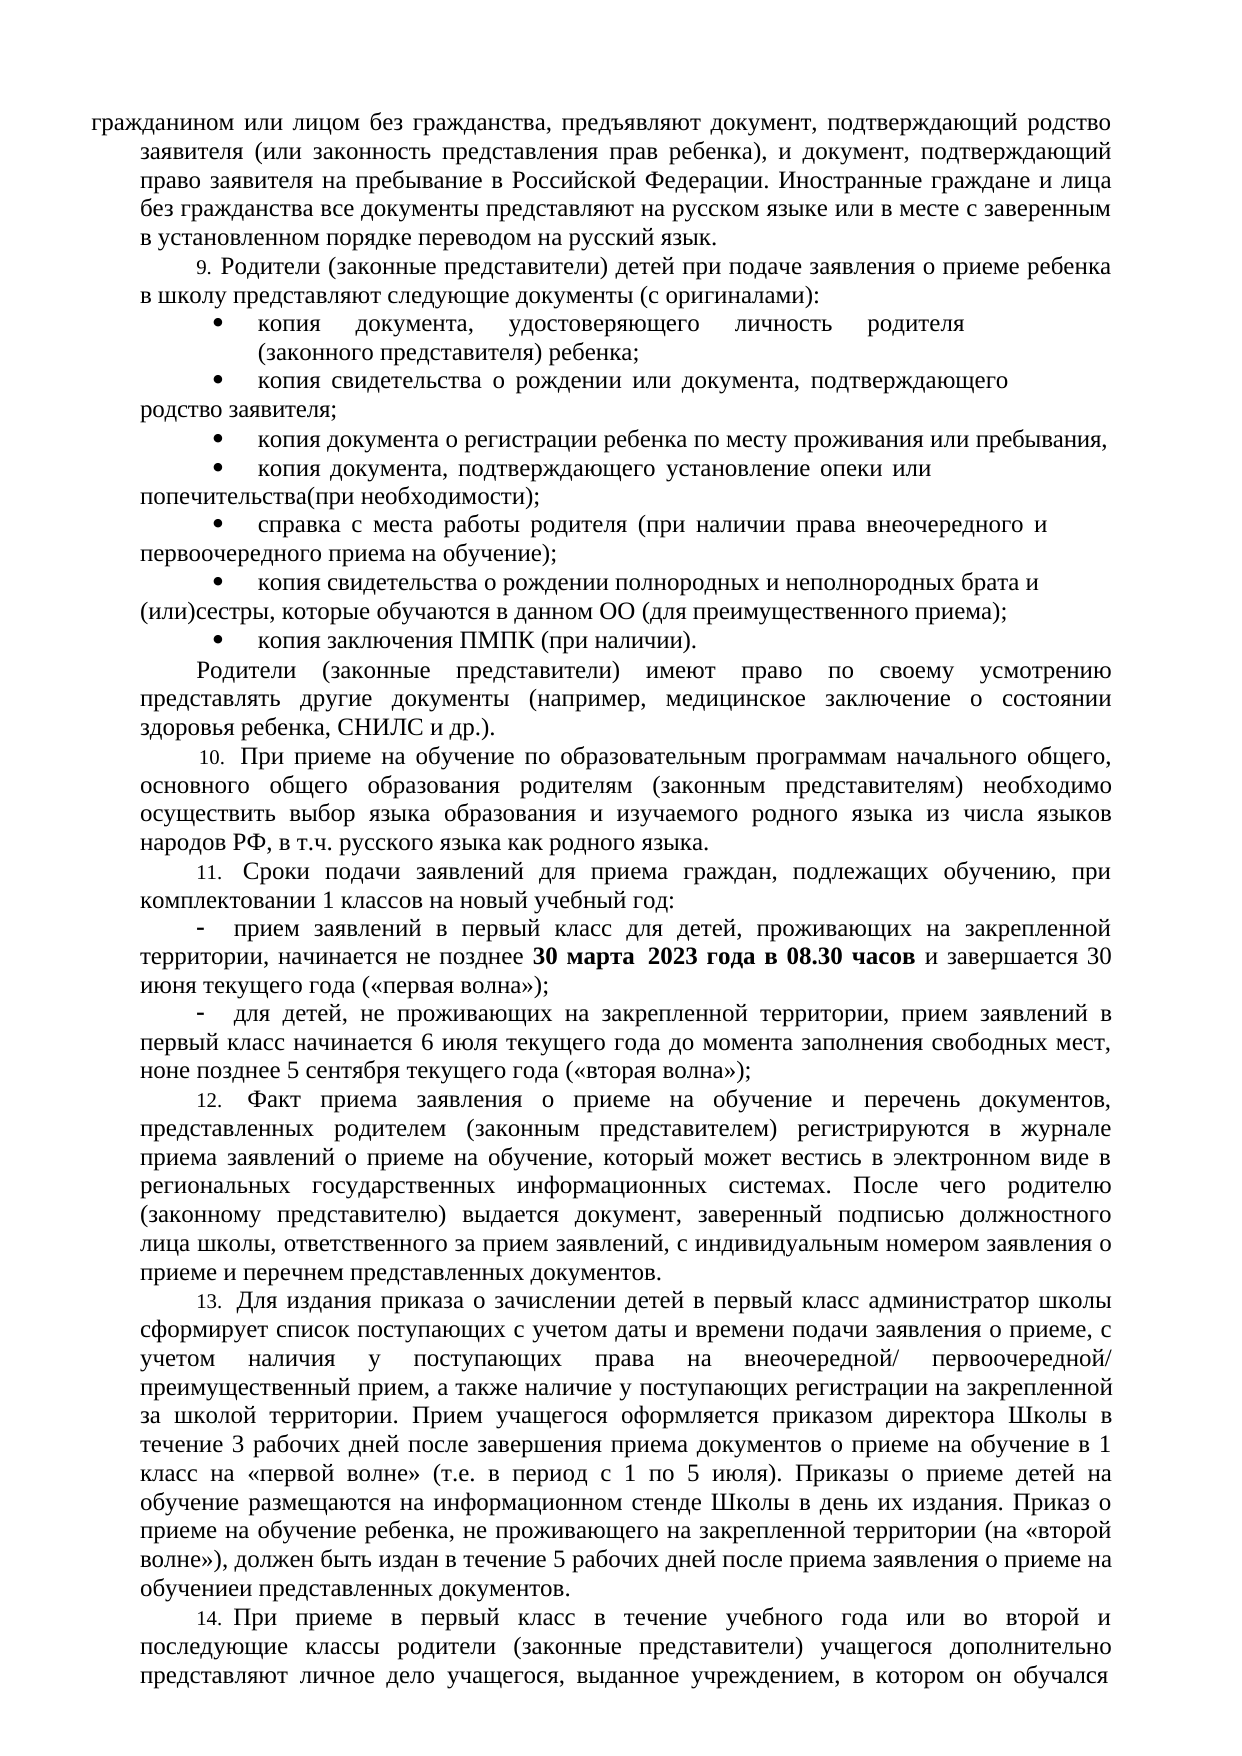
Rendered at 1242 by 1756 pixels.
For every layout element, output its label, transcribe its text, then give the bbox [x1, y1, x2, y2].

list копия документа о регистрации ребенка по месту проживания или пребывания, [213, 423, 1212, 453]
text Родители (законные представители) имеют право по своему усмотрению представлять другие документы (например, медицинское заключение о состоянии здоровья ребенка, СНИЛС и др.). [140, 655, 1113, 741]
list копия документа, подтверждающего установление опеки или попечительства(при необходимости); [140, 453, 936, 510]
list копия заключения ПМПК (при наличии). [213, 624, 1212, 655]
list Факт приема заявления о приеме на обучение и перечень документов, представленных родителем (законным представителем) регистрируются в журнале приема заявлений о приеме на обучение, который может вестись в электронном виде в региональных государственных информационных системах. После чего родителю (законному представителю) выдается документ, заверенный подписью должностного лица школы, ответственного за прием заявлений, с индивидуальным номером заявления о приеме и перечнем представленных документов. [140, 1084, 1112, 1286]
list копия свидетельства о рождении полнородных и неполнородных брата и (или)сестры, которые обучаются в данном ОО (для преимущественного приема); [140, 567, 1050, 624]
list копия документа, удостоверяющего личность родителя (законного представителя) ребенка; [213, 309, 965, 366]
list копия свидетельства о рождении или документа, подтверждающего родство заявителя; [140, 366, 1017, 422]
list справка с места работы родителя (при наличии права внеочередного и первоочередного приема на обучение); [140, 510, 1057, 567]
list При приеме в первый класс в течение учебного года или во второй и последующие классы родители (законные представители) учащегося дополнительно представляют личное дело учащегося, выданное учреждением, в котором он обучался [140, 1602, 1112, 1688]
list Родители (законные представители) детей при подаче заявления о приеме ребенка в школу представляют следующие документы (с оригиналами): [140, 251, 1112, 309]
list Сроки подачи заявлений для приема граждан, подлежащих обучению, при комплектовании 1 классов на новый учебный год: [140, 856, 1112, 913]
list для детей, не проживающих на закрепленной территории, прием заявлений в первый класс начинается 6 июля текущего года до момента заполнения свободных мест, ноне позднее 5 сентября текущего года («вторая волна»); [140, 999, 1112, 1084]
list При приеме на обучение по образовательным программам начального общего, основного общего образования родителям (законным представителям) необходимо осуществить выбор языка образования и изучаемого родного языка из числа языков народов РФ, в т.ч. русского языка как родного языка. [140, 741, 1113, 856]
list прием заявлений в первый класс для детей, проживающих на закрепленной территории, начинается не позднее 30 марта 2023 года в 08.30 часов и завершается 30 июня текущего года («первая волна»); [140, 914, 1112, 998]
text гражданином или лицом без гражданства, предъявляют документ, подтверждающий родство заявителя (или законность представления прав ребенка), и документ, подтверждающий право заявителя на пребывание в Российской Федерации. Иностранные граждане и лица без гражданства все документы представляют на русском языке или в месте с заверенным в установленном порядке переводом на русский язык. [91, 107, 1112, 251]
list Для издания приказа о зачислении детей в первый класс администратор школы сформирует список поступающих с учетом даты и времени подачи заявления о приеме, с учетом наличия у поступающих права на внеочередной/ первоочередной/ преимущественный прием, а также наличие у поступающих регистрации на закрепленной за школой территории. Прием учащегося оформляется приказом директора Школы в течение 3 рабочих дней после завершения приема документов о приеме на обучение в 1 класс на «первой волне» (т.е. в период с 1 по 5 июля). Приказы о приеме детей на обучение размещаются на информационном стенде Школы в день их издания. Приказ о приеме на обучение ребенка, не проживающего на закрепленной территории (на «второй волне»), должен быть издан в течение 5 рабочих дней после приема заявления о приеме на обучениеи представленных документов. [140, 1286, 1113, 1602]
